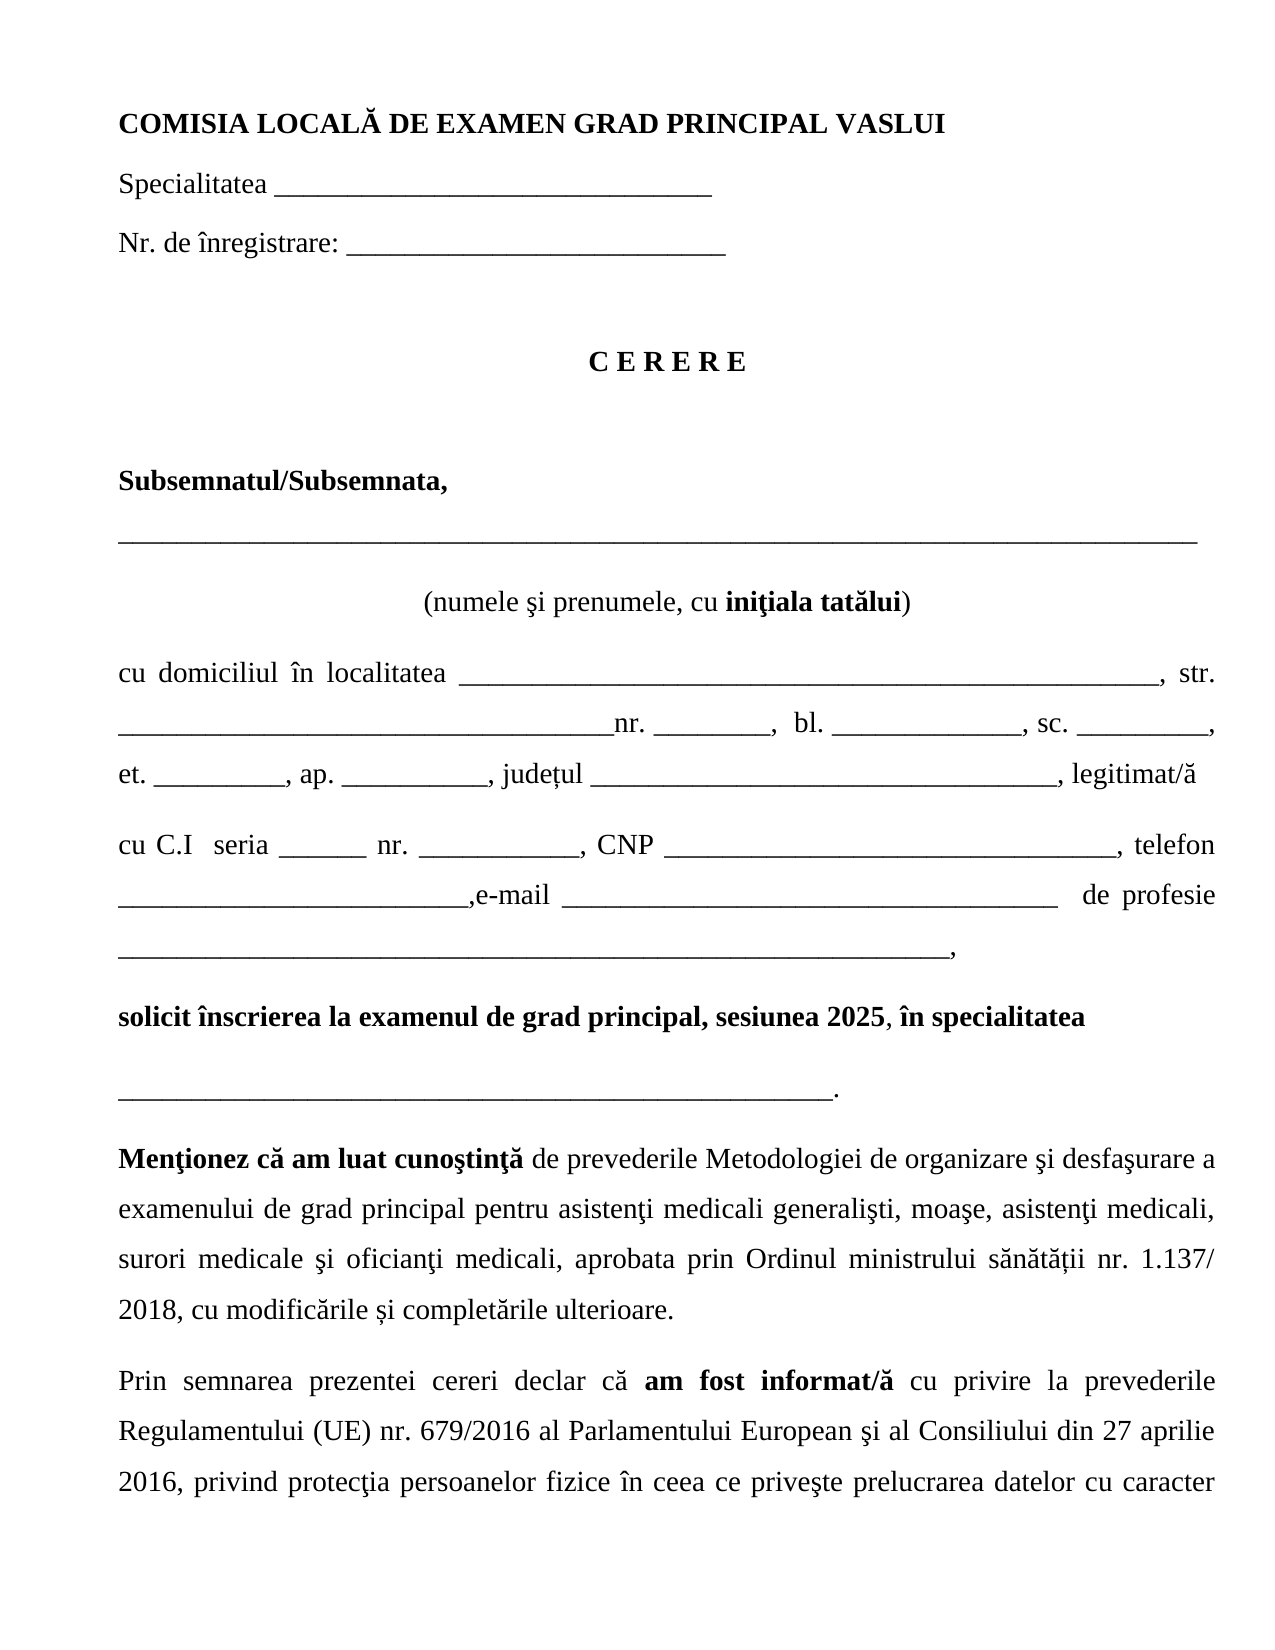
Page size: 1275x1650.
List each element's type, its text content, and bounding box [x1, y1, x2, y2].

text cu C.I seria ______ nr. ___________, CNP _______________________________, telefon ________________________,e-mail __________________________________ de profesie _________________________________________________________, [118, 827, 1216, 961]
text (numele şi prenumele, cu iniţiala tatălui) [118, 584, 1216, 618]
text solicit înscrierea la examenul de grad principal, sesiunea 2025, în specialitatea [118, 999, 1216, 1032]
text C E R E R E [118, 344, 1216, 377]
text Nr. de înregistrare: __________________________ [118, 225, 1216, 259]
text _________________________________________________. [118, 1070, 1216, 1103]
text Menţionez că am luat cunoştinţă de prevederile Metodologiei de organizare şi desfaşurare a examenului de grad principal pentru asistenţi medicali generalişti, moaşe, asistenţi medicali, surori medicale şi oficianţi medicali, aprobata prin Ordinul ministrului sănătății nr. 1.137/ 2018, cu modificările și completările ulterioare. [118, 1141, 1216, 1326]
text COMISIA LOCALĂ DE EXAMEN GRAD PRINCIPAL VASLUI [118, 106, 1216, 140]
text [118, 1363, 1216, 1497]
text Subsemnatul/Subsemnata, __________________________________________________________________________ [118, 463, 1216, 546]
text Specialitatea ______________________________ [118, 166, 1216, 199]
text cu domiciliul în localitatea ________________________________________________, str. __________________________________nr. ________, bl. _____________, sc. _________, et. _________, ap. __________, județul ________________________________, legitimat/ă [118, 655, 1216, 789]
